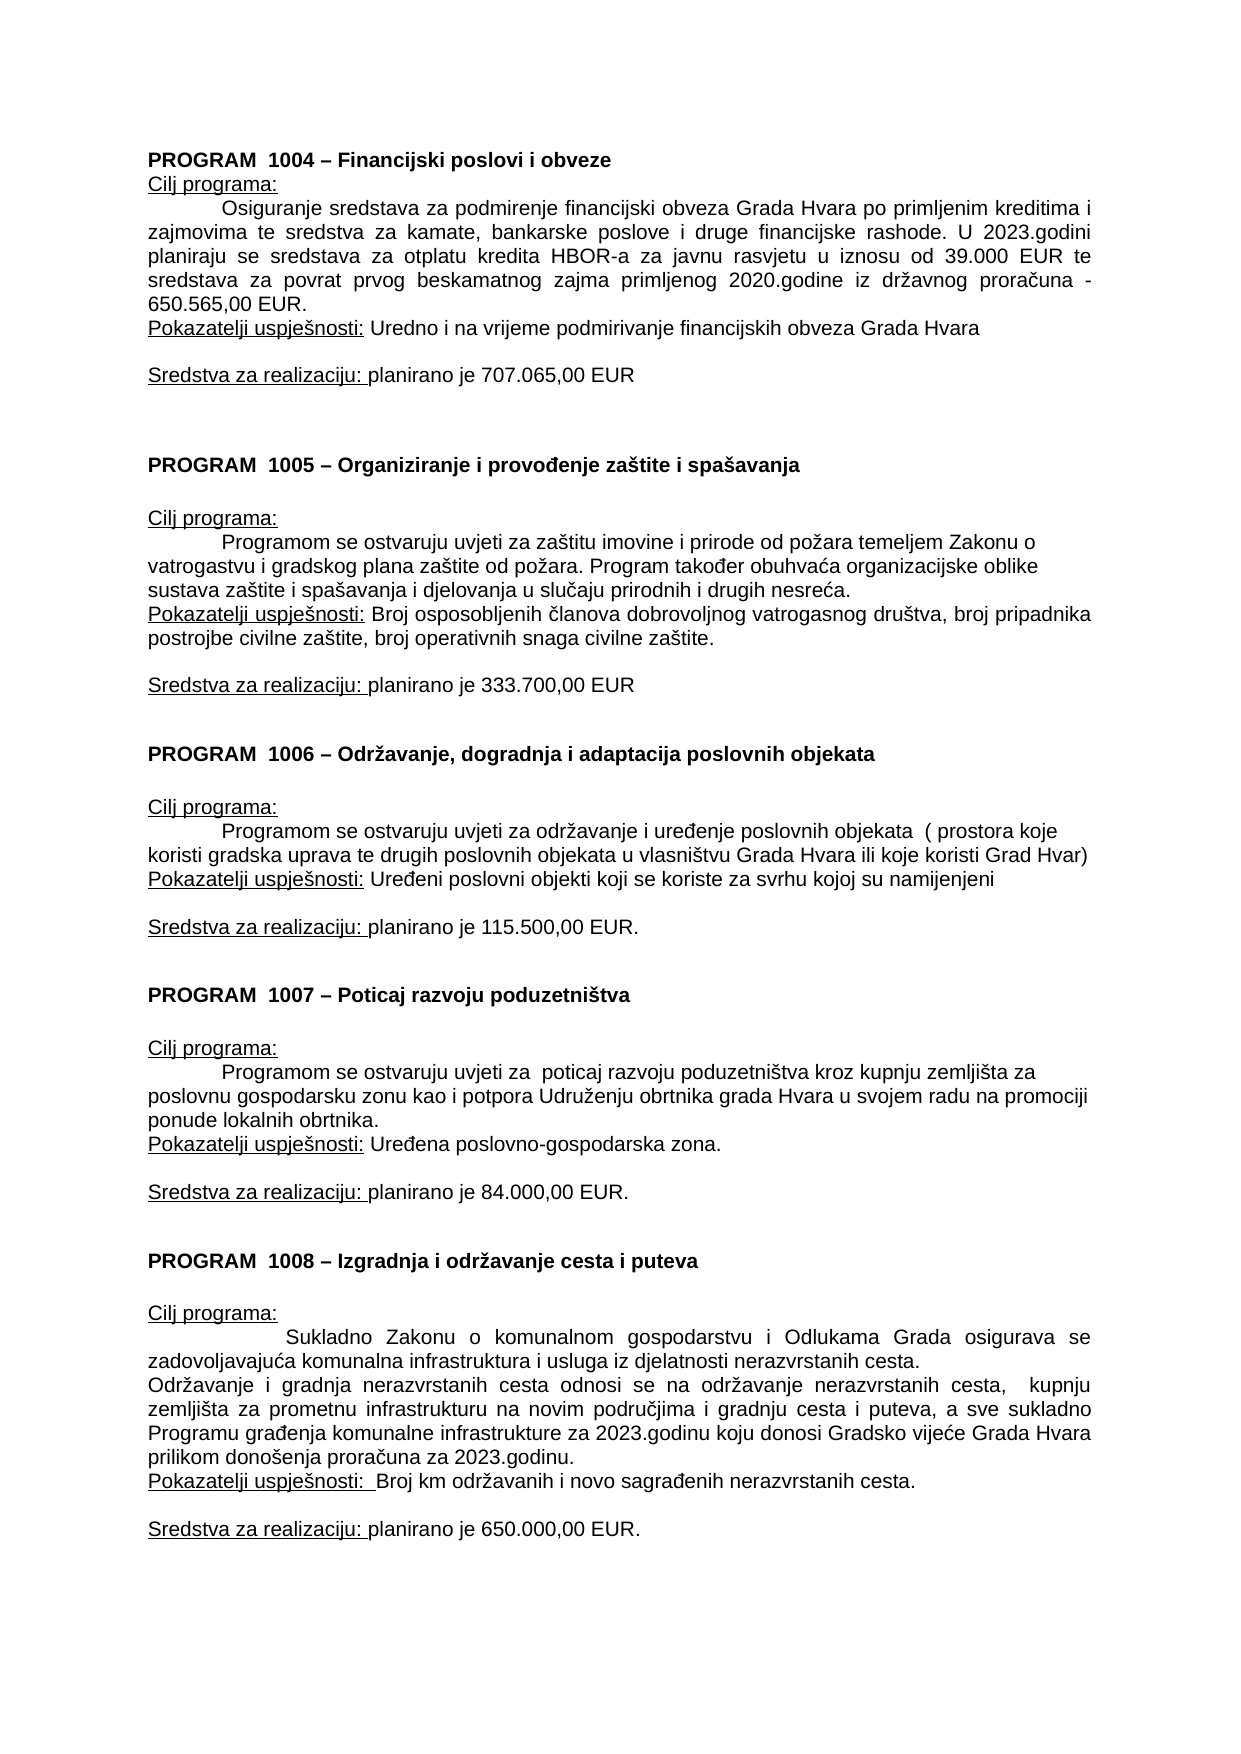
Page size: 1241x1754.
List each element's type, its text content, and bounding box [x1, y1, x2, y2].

text Sredstva za realizaciju: planirano je 707.065,00 EUR [148, 363, 1093, 387]
subtitle PROGRAM 1005 – Organiziranje i provođenje zaštite i spašavanja [148, 453, 1093, 477]
text Sredstva za realizaciju: planirano je 84.000,00 EUR. [148, 1180, 1093, 1204]
text Cilj programa: [148, 795, 1093, 819]
text Pokazatelji uspješnosti: Uređena poslovno-gospodarska zona. [148, 1132, 1093, 1156]
subtitle PROGRAM 1004 – Financijski poslovi i obveze [148, 148, 1093, 172]
text Sredstva za realizaciju: planirano je 650.000,00 EUR. [148, 1517, 1093, 1541]
text Pokazatelji uspješnosti: Broj osposobljenih članova dobrovoljnog vatrogasnog društva, broj pripadnika postrojbe civilne zaštite, broj operativnih snaga civilne zaštite. [148, 601, 1093, 649]
text Programom se ostvaruju uvjeti za zaštitu imovine i prirode od požara temeljem Zakonu o vatrogastvu i gradskog plana zaštite od požara. Program također obuhvaća organizacijske oblike sustava zaštite i spašavanja i djelovanja u slučaju prirodnih i drugih nesreća. [148, 529, 1093, 601]
text Programom se ostvaruju uvjeti za održavanje i uređenje poslovnih objekata ( prostora koje koristi gradska uprava te drugih poslovnih objekata u vlasništvu Grada Hvara ili koje koristi Grad Hvar) [148, 819, 1093, 867]
text Sukladno Zakonu o komunalnom gospodarstvu i Odlukama Grada osigurava se zadovoljavajuća komunalna infrastruktura i usluga iz djelatnosti nerazvrstanih cesta. [148, 1325, 1093, 1373]
text Cilj programa: [148, 506, 1093, 529]
subtitle PROGRAM 1007 – Poticaj razvoju poduzetništva [148, 983, 1093, 1007]
text Pokazatelji uspješnosti: Uređeni poslovni objekti koji se koriste za svrhu kojoj su namijenjeni [148, 867, 1093, 891]
text Sredstva za realizaciju: planirano je 333.700,00 EUR [148, 673, 1093, 697]
text Cilj programa: [148, 1036, 1093, 1060]
text Osiguranje sredstava za podmirenje financijski obveza Grada Hvara po primljenim kreditima i zajmovima te sredstva za kamate, bankarske poslove i druge financijske rashode. U 2023.godini planiraju se sredstava za otplatu kredita HBOR-a za javnu rasvjetu u iznosu od 39.000 EUR te sredstava za povrat prvog beskamatnog zajma primljenog 2020.godine iz državnog proračuna - 650.565,00 EUR. [148, 196, 1093, 315]
text Održavanje i gradnja nerazvrstanih cesta odnosi se na održavanje nerazvrstanih cesta, kupnju zemljišta za prometnu infrastrukturu na novim područjima i gradnju cesta i puteva, a sve sukladno Programu građenja komunalne infrastrukture za 2023.godinu koju donosi Gradsko vijeće Grada Hvara prilikom donošenja proračuna za 2023.godinu. [148, 1373, 1093, 1469]
text Pokazatelji uspješnosti: Uredno i na vrijeme podmirivanje financijskih obveza Grada Hvara [148, 315, 1093, 339]
subtitle PROGRAM 1008 – Izgradnja i održavanje cesta i puteva [148, 1248, 1093, 1272]
subtitle PROGRAM 1006 – Održavanje, dogradnja i adaptacija poslovnih objekata [148, 742, 1093, 766]
text Cilj programa: [148, 172, 1093, 196]
text Programom se ostvaruju uvjeti za poticaj razvoju poduzetništva kroz kupnju zemljišta za poslovnu gospodarsku zonu kao i potpora Udruženju obrtnika grada Hvara u svojem radu na promociji ponude lokalnih obrtnika. [148, 1060, 1093, 1132]
text Cilj programa: [148, 1301, 1093, 1325]
text Pokazatelji uspješnosti: Broj km održavanih i novo sagrađenih nerazvrstanih cesta. [148, 1469, 1093, 1493]
text Sredstva za realizaciju: planirano je 115.500,00 EUR. [148, 914, 1093, 938]
